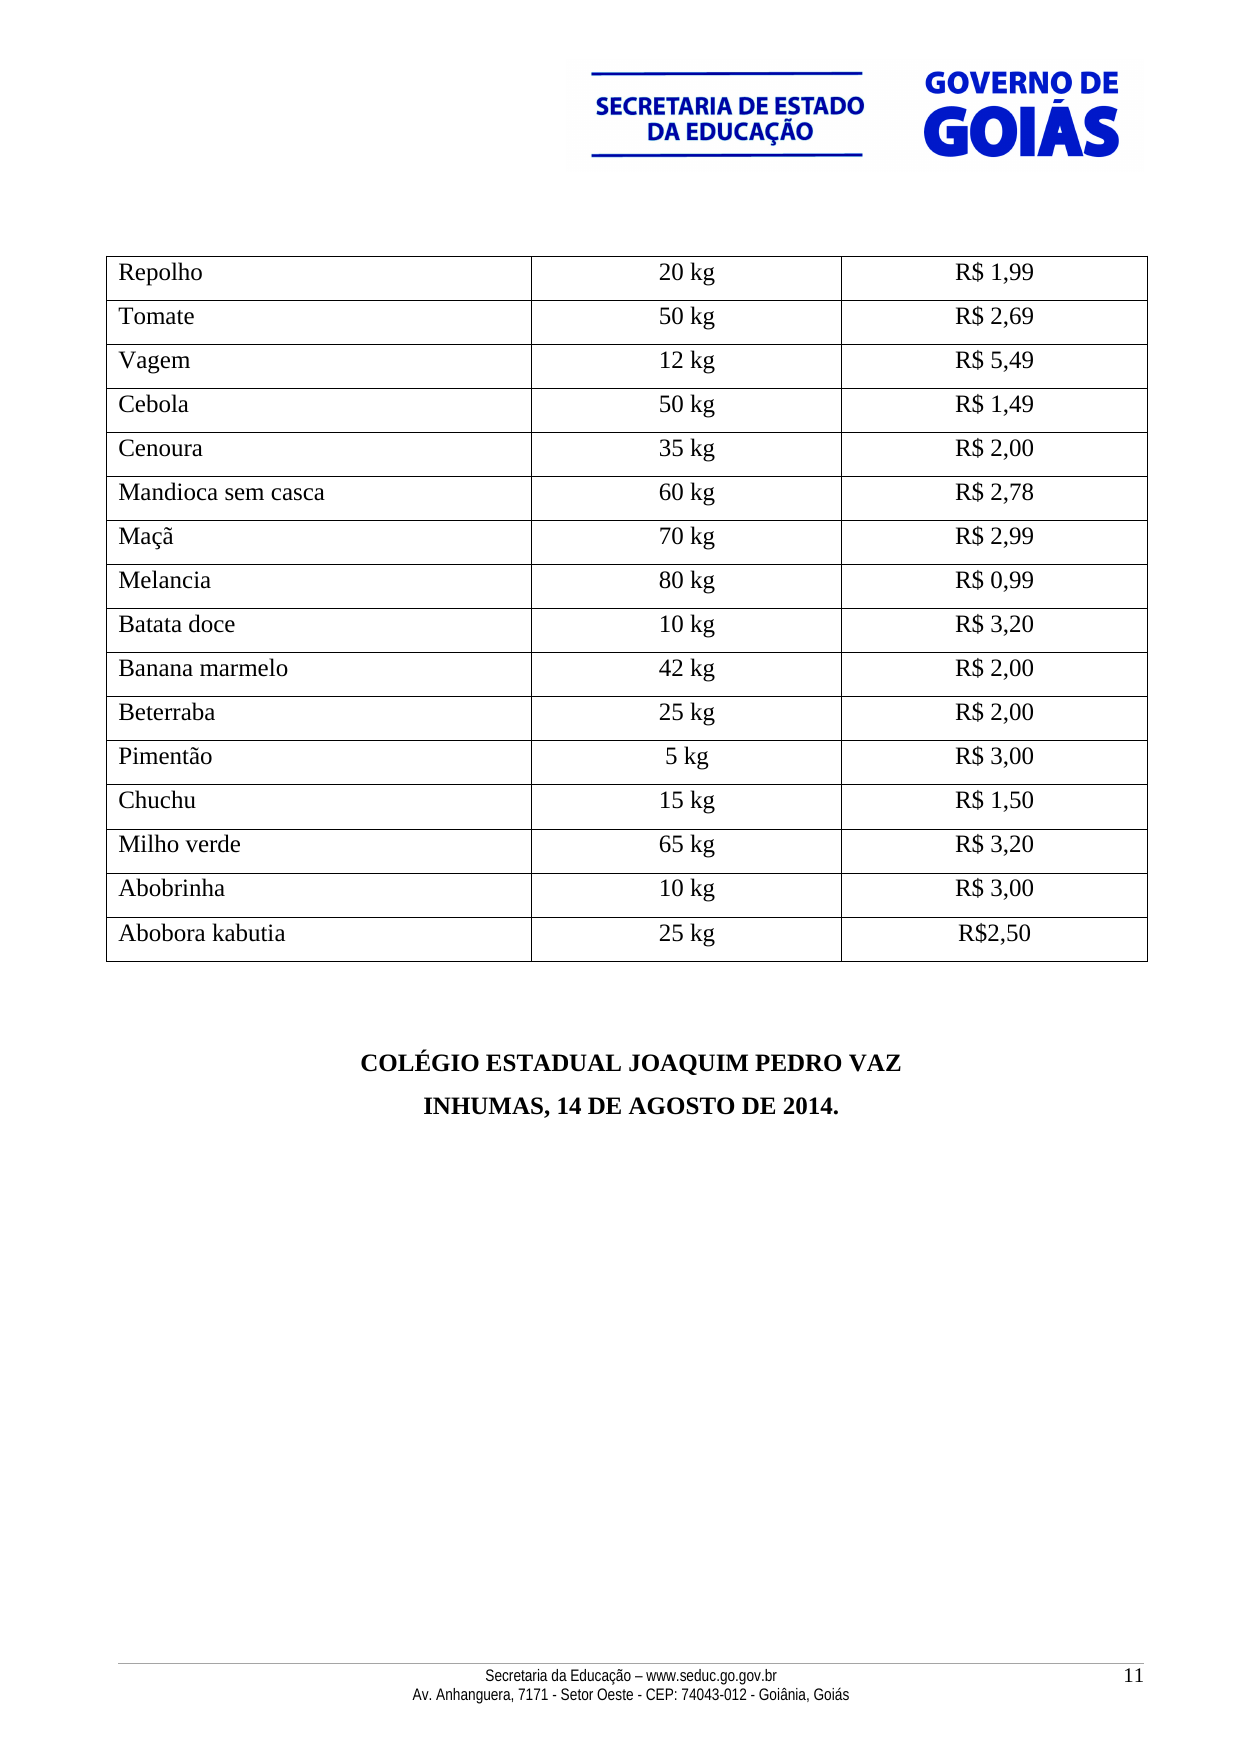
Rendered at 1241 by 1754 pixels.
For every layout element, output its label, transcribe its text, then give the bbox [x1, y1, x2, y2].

table_cell Mandioca sem casca [107, 477, 531, 520]
table_cell 60 kg [532, 477, 841, 520]
picture [566, 59, 1144, 172]
table_cell 42 kg [532, 653, 841, 696]
table_cell 50 kg [532, 301, 841, 344]
table_cell Melancia [107, 565, 531, 608]
table_cell R$ 3,20 [842, 830, 1147, 872]
table_cell R$ 1,50 [842, 785, 1147, 828]
table_cell Tomate [107, 301, 531, 344]
table_cell R$ 3,20 [842, 609, 1147, 652]
table_cell 5 kg [532, 741, 841, 784]
table_cell 25 kg [532, 697, 841, 740]
table_cell R$2,50 [842, 918, 1147, 961]
table_cell Batata doce [107, 609, 531, 652]
table_cell Cebola [107, 389, 531, 432]
table_cell 65 kg [532, 830, 841, 872]
table_cell R$ 5,49 [842, 345, 1147, 388]
table_cell Cenoura [107, 433, 531, 476]
table_cell 25 kg [532, 918, 841, 961]
table_cell 20 kg [532, 257, 841, 300]
table_cell Abobora kabutia [107, 918, 531, 961]
table_cell 35 kg [532, 433, 841, 476]
table_cell R$ 1,99 [842, 257, 1147, 300]
table_cell R$ 2,00 [842, 697, 1147, 740]
table_cell R$ 2,00 [842, 433, 1147, 476]
table_cell Vagem [107, 345, 531, 388]
table_cell Beterraba [107, 697, 531, 740]
table_cell R$ 2,99 [842, 521, 1147, 564]
table_cell R$ 2,78 [842, 477, 1147, 520]
table_cell Banana marmelo [107, 653, 531, 696]
table_cell R$ 0,99 [842, 565, 1147, 608]
table_cell R$ 2,00 [842, 653, 1147, 696]
table_cell Milho verde [107, 830, 531, 872]
table_cell R$ 3,00 [842, 741, 1147, 784]
table_cell Pimentão [107, 741, 531, 784]
text COLÉGIO ESTADUAL JOAQUIM PEDRO VAZ [118, 1048, 1144, 1077]
table_cell Repolho [107, 257, 531, 300]
table_cell Abobrinha [107, 874, 531, 917]
table_cell 50 kg [532, 389, 841, 432]
table_cell R$ 1,49 [842, 389, 1147, 432]
table_cell 10 kg [532, 874, 841, 917]
table_cell 10 kg [532, 609, 841, 652]
table_cell 12 kg [532, 345, 841, 388]
text INHUMAS, 14 DE AGOSTO DE 2014. [118, 1091, 1144, 1120]
table_cell R$ 3,00 [842, 874, 1147, 917]
table_cell R$ 2,69 [842, 301, 1147, 344]
table_cell 80 kg [532, 565, 841, 608]
table_cell Maçã [107, 521, 531, 564]
table_cell 70 kg [532, 521, 841, 564]
table_cell Chuchu [107, 785, 531, 828]
table_cell 15 kg [532, 785, 841, 828]
